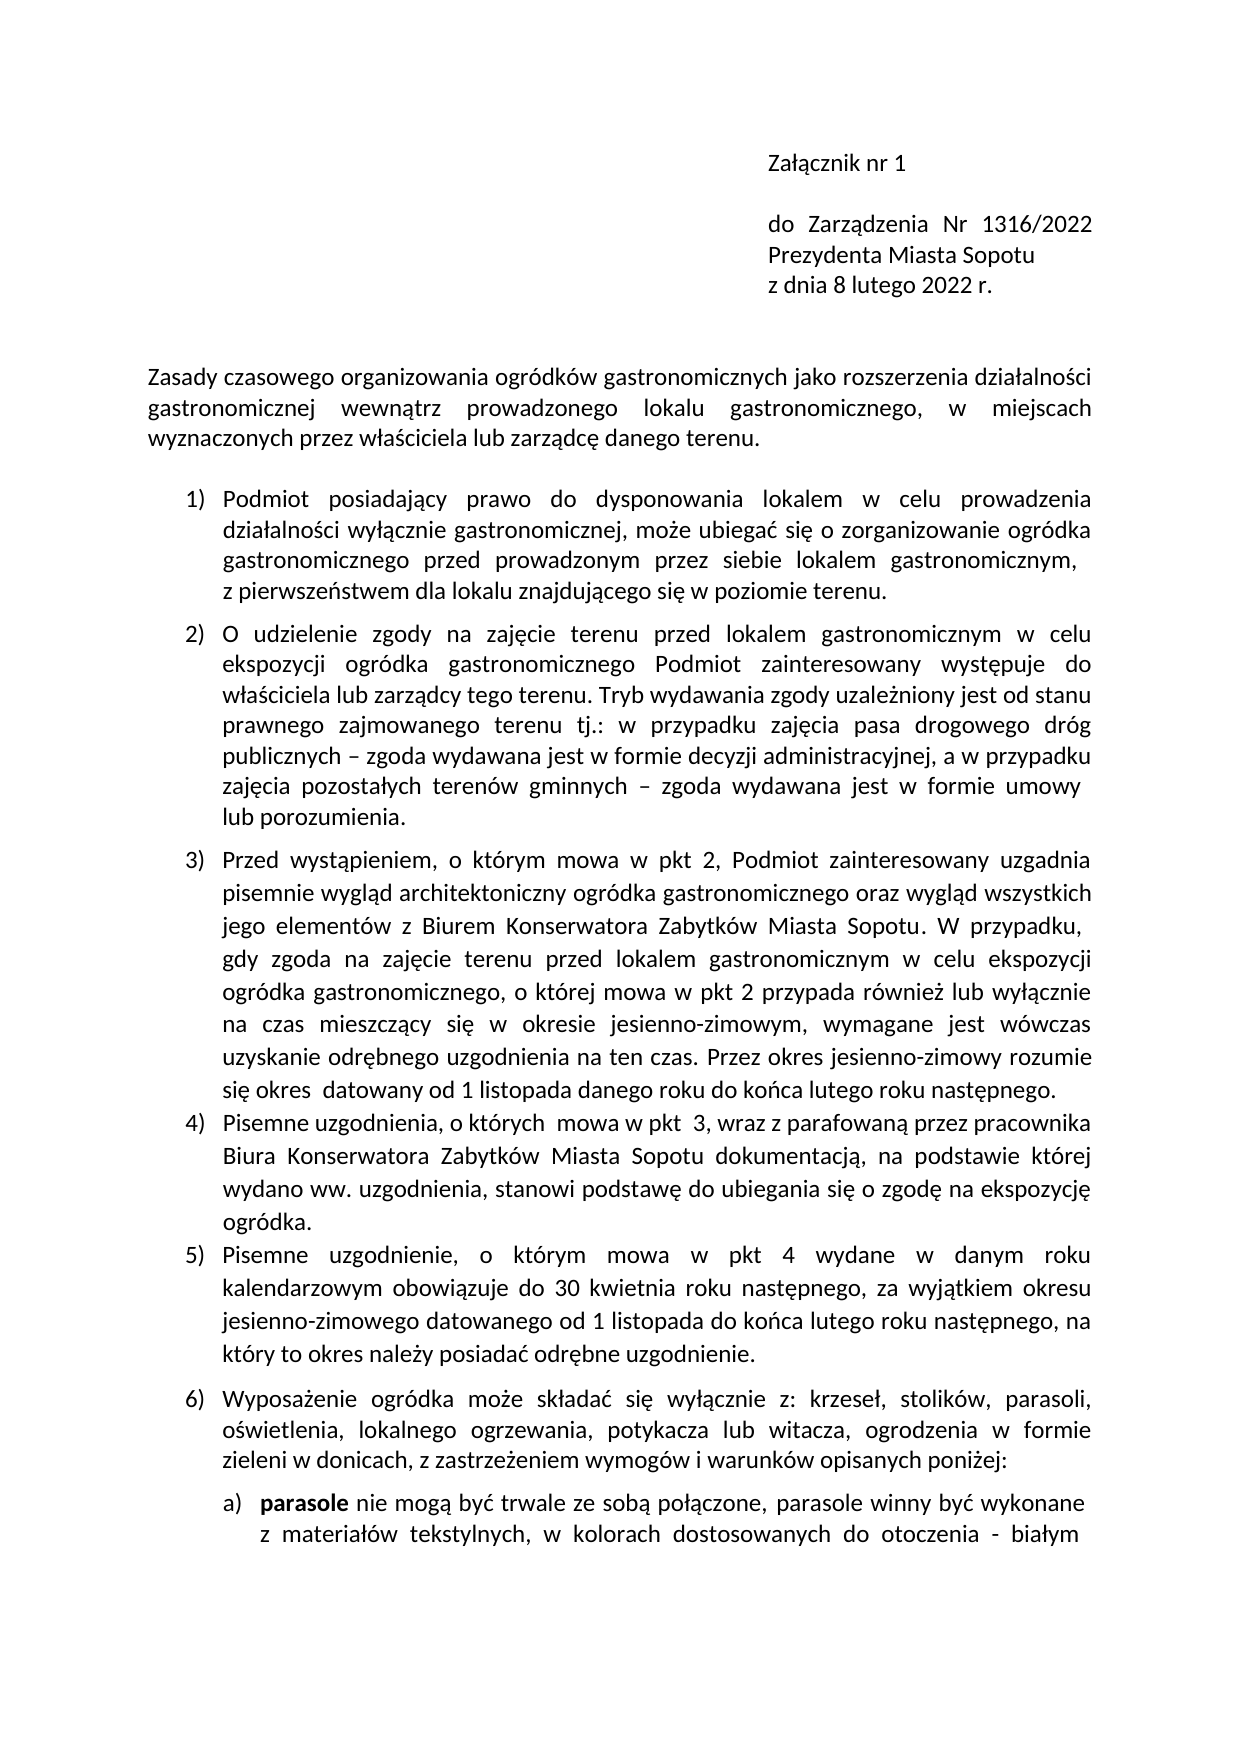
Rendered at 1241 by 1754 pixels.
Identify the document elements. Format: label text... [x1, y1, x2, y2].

list Wyposażenie ogródka może składać się wyłącznie z: krzeseł, stolików, parasoli, oświetlenia, lokalnego ogrzewania, potykacza lub witacza, ogrodzenia w formie zieleni w donicach, z zastrzeżeniem wymogów i warunków opisanych poniżej: [185, 1383, 1093, 1475]
text Zasady czasowego organizowania ogródków gastronomicznych jako rozszerzenia działalności gastronomicznej wewnątrz prowadzonego lokalu gastronomicznego, w miejscach wyznaczonych przez właściciela lub zarządcę danego terenu. [148, 361, 1093, 453]
text do Zarządzenia Nr 1316/2022 Prezydenta Miasta Sopotu [768, 209, 1093, 270]
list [223, 1487, 1093, 1548]
text Załącznik nr 1 [768, 148, 1093, 178]
list Pisemne uzgodnienie, o którym mowa w pkt 4 wydane w danym roku kalendarzowym obowiązuje do 30 kwietnia roku następnego, za wyjątkiem okresu jesienno-zimowego datowanego od 1 listopada do końca lutego roku następnego, na który to okres należy posiadać odrębne uzgodnienie. [185, 1239, 1093, 1368]
list Pisemne uzgodnienia, o których mowa w pkt 3, wraz z parafowaną przez pracownika Biura Konserwatora Zabytków Miasta Sopotu dokumentacją, na podstawie której wydano ww. uzgodnienia, stanowi podstawę do ubiegania się o zgodę na ekspozycję ogródka. [185, 1107, 1093, 1237]
list Przed wystąpieniem, o którym mowa w pkt 2, Podmiot zainteresowany uzgadnia pisemnie wygląd architektoniczny ogródka gastronomicznego oraz wygląd wszystkich jego elementów z Biurem Konserwatora Zabytków Miasta Sopotu. W przypadku, gdy zgoda na zajęcie terenu przed lokalem gastronomicznym w celu ekspozycji ogródka gastronomicznego, o której mowa w pkt 2 przypada również lub wyłącznie na czas mieszczący się w okresie jesienno-zimowym, wymagane jest wówczas uzyskanie odrębnego uzgodnienia na ten czas. Przez okres jesienno-zimowy rozumie się okres datowany od 1 listopada danego roku do końca lutego roku następnego. [185, 844, 1093, 1105]
list Podmiot posiadający prawo do dysponowania lokalem w celu prowadzenia działalności wyłącznie gastronomicznej, może ubiegać się o zorganizowanie ogródka gastronomicznego przed prowadzonym przez siebie lokalem gastronomicznym, z pierwszeństwem dla lokalu znajdującego się w poziomie terenu. [185, 483, 1093, 605]
text z dnia 8 lutego 2022 r. [768, 270, 1093, 300]
list O udzielenie zgody na zajęcie terenu przed lokalem gastronomicznym w celu ekspozycji ogródka gastronomicznego Podmiot zainteresowany występuje do właściciela lub zarządcy tego terenu. Tryb wydawania zgody uzależniony jest od stanu prawnego zajmowanego terenu tj.: w przypadku zajęcia pasa drogowego dróg publicznych – zgoda wydawana jest w formie decyzji administracyjnej, a w przypadku zajęcia pozostałych terenów gminnych – zgoda wydawana jest w formie umowy lub porozumienia. [185, 618, 1093, 832]
